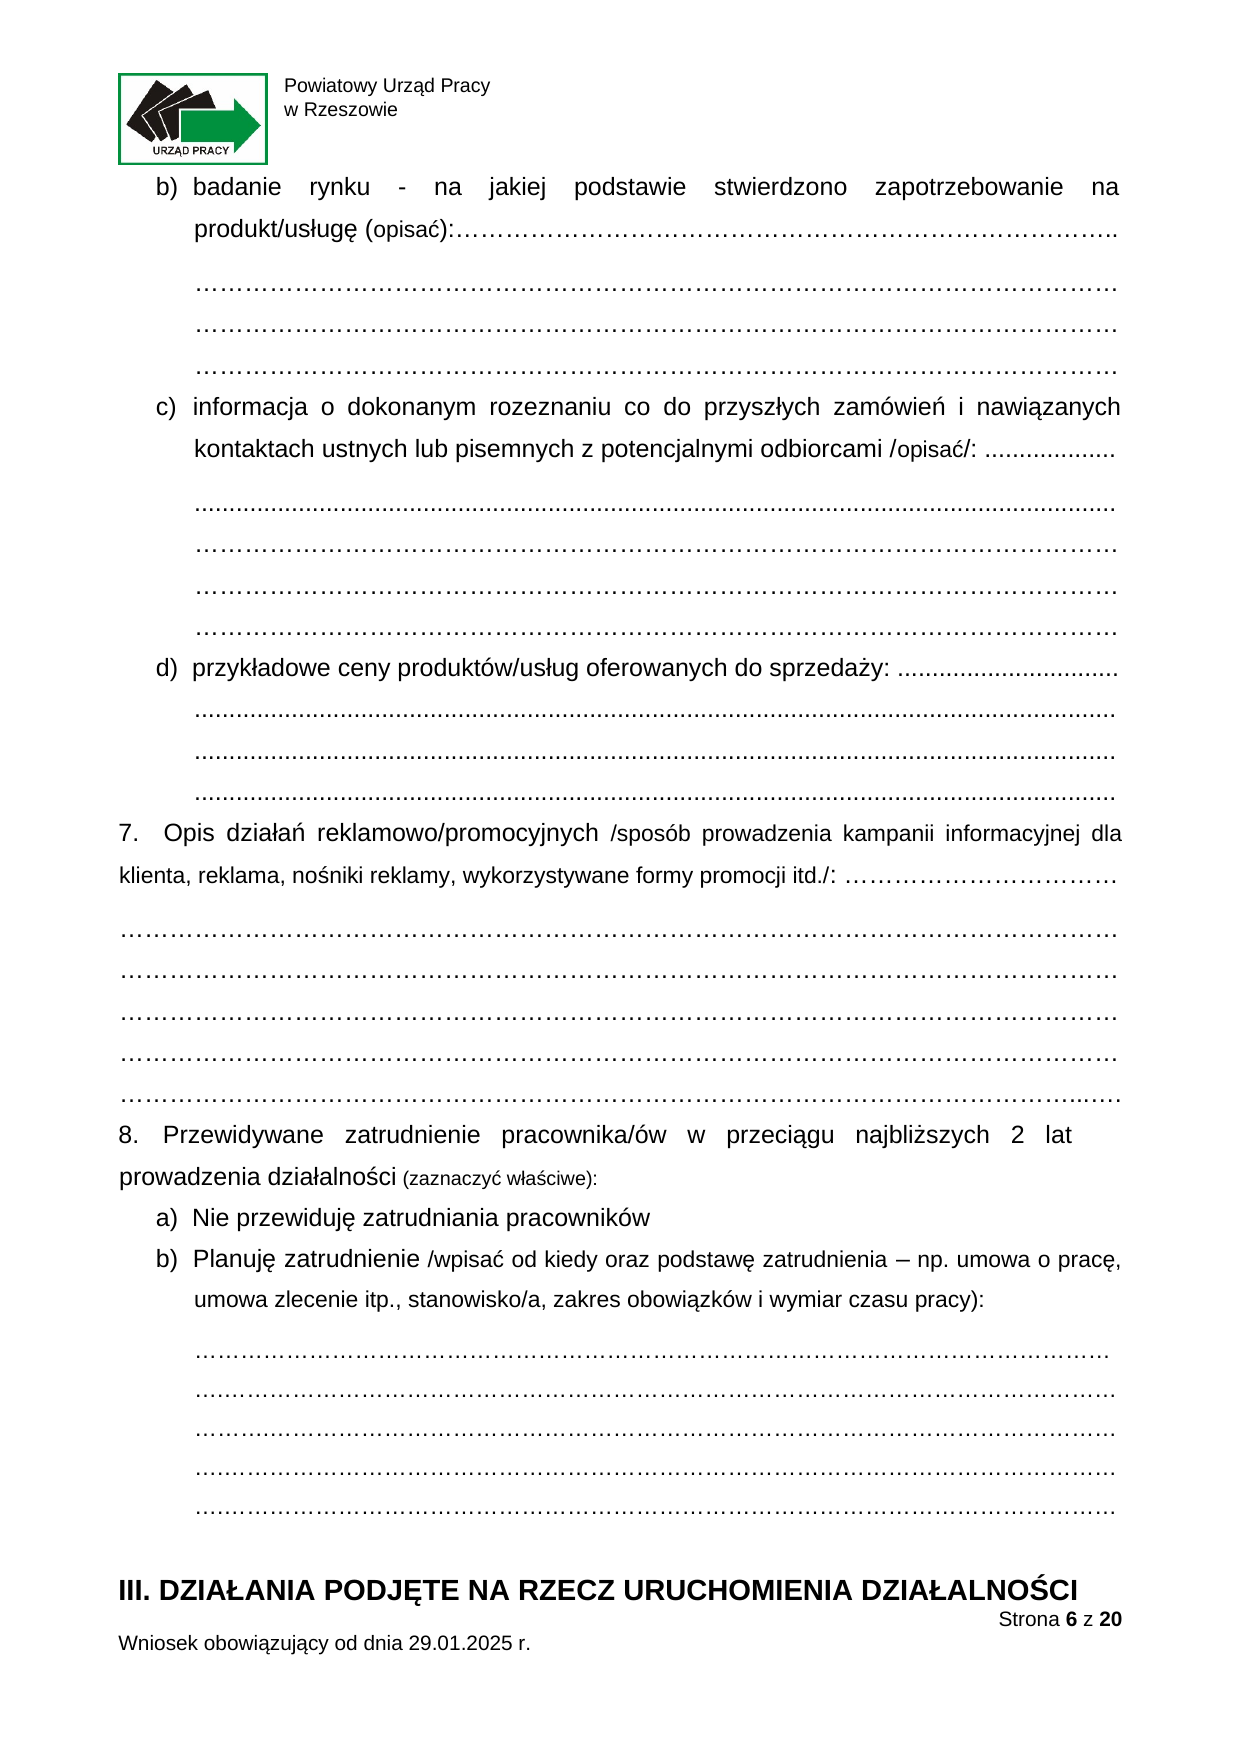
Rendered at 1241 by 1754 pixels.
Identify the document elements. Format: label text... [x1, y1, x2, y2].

text ……….………………………………………………………………………………………………… [194, 1415, 1122, 1441]
list badanie rynku - na jakiej podstawie stwierdzono zapotrzebowanie na produkt/usługę (opisać):…………………………………………………………………….. [156, 172, 1120, 243]
text ………………………………………………………………………………………………… [194, 309, 1122, 338]
text ..................................................................................................................................... [194, 736, 1122, 764]
text ..................................................................................................................................... [194, 694, 1122, 723]
text ………………………………………………………………………………………………………… [194, 1337, 1122, 1363]
text ..................................................................................................................................... [194, 777, 1122, 806]
list Nie przewiduję zatrudniania pracowników [156, 1203, 1122, 1231]
text ………………………………………………………………………………………………… [194, 268, 1122, 297]
text ….……………………………………………………………………………………………………… [194, 1493, 1122, 1519]
text ………………………………………………………………………………………………… [194, 612, 1122, 641]
list przykładowe ceny produktów/usług oferowanych do sprzedaży: ................................ [156, 653, 1122, 682]
text ………………………………………………………………………………………………………… [119, 1038, 1122, 1066]
list informacja o dokonanym rozeznaniu co do przyszłych zamówień i nawiązanych kontaktach ustnych lub pisemnych z potencjalnymi odbiorcami /opisać/: ................... [156, 392, 1122, 462]
text ….……………………………………………………………………………………………………… [194, 1454, 1122, 1480]
text ………………………………………………………………………………………………… [194, 571, 1122, 599]
text ….……………………………………………………………………………………………………… [194, 1376, 1122, 1402]
list Przewidywane zatrudnienie pracownika/ów w przeciągu najbliższych 2 lat [118, 1120, 1122, 1149]
text ………………………………………………………………………………………………………… [119, 955, 1122, 984]
text ………………………………………………………………………………………………… [194, 529, 1122, 558]
text ……………………………………………………………………………………………………...…. [119, 1079, 1122, 1108]
text ………………………………………………………………………………………………………… [119, 996, 1122, 1025]
list Planuję zatrudnienie /wpisać od kiedy oraz podstawę zatrudnienia – np. umowa o pracę, umowa zlecenie itp., stanowisko/a, zakres obowiązków i wymiar czasu pracy): [156, 1244, 1122, 1312]
text ………………………………………………………………………………………………………… [119, 914, 1122, 943]
text ………………………………………………………………………………………………… [194, 351, 1122, 379]
text ..................................................................................................................................... [194, 488, 1122, 517]
list Opis działań reklamowo/promocyjnych /sposób prowadzenia kampanii informacyjnej dla klienta, reklama, nośniki reklamy, wykorzystywane formy promocji itd./: …………………………… [118, 818, 1122, 888]
list DZIAŁANIA PODJĘTE NA RZECZ URUCHOMIENIA DZIAŁALNOŚCI [118, 1573, 1122, 1607]
text prowadzenia działalności (zaznaczyć właściwe): [119, 1161, 1122, 1190]
